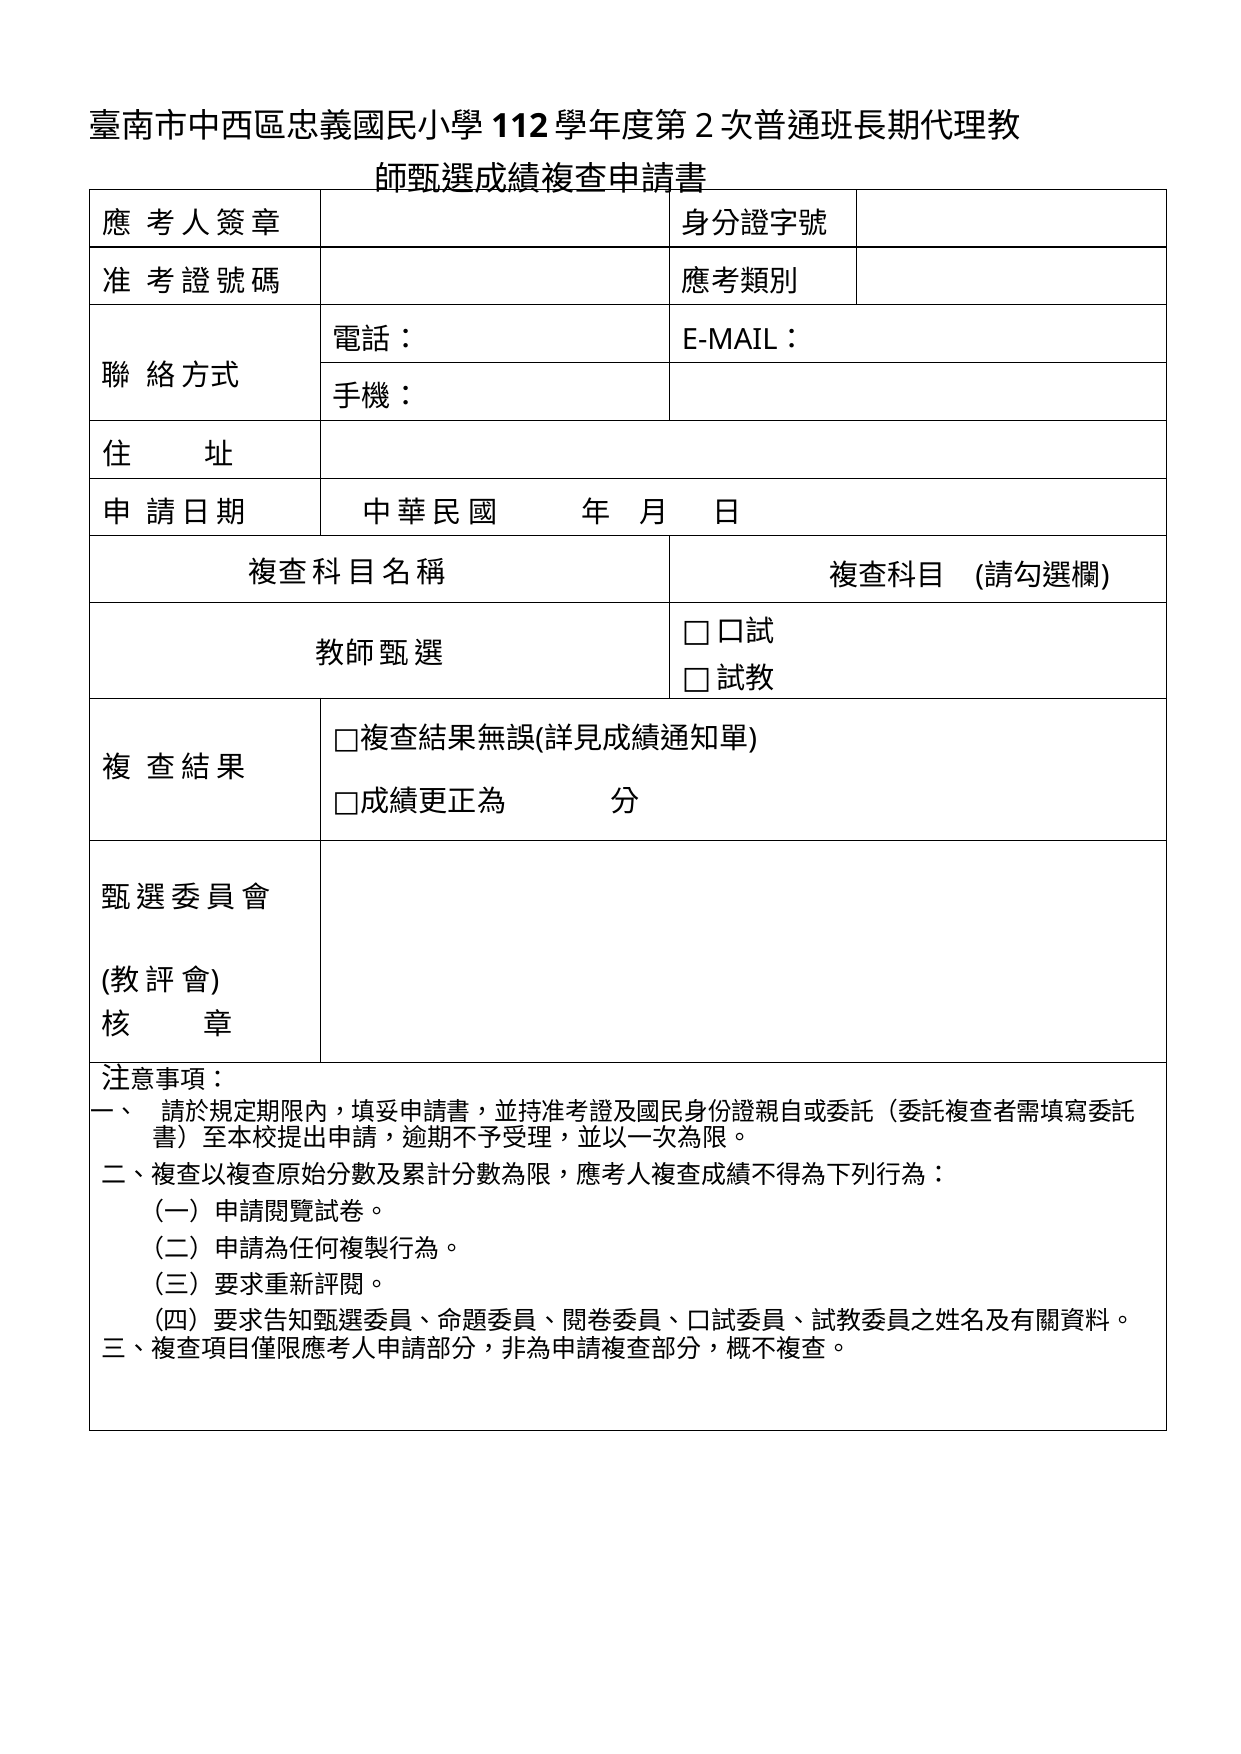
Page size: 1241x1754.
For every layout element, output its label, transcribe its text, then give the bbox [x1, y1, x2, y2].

subtitle 臺南市中西區忠義國民小學112學年度第2次普通班長期代理教師甄選成績複查申請書 [89, 98, 1053, 189]
